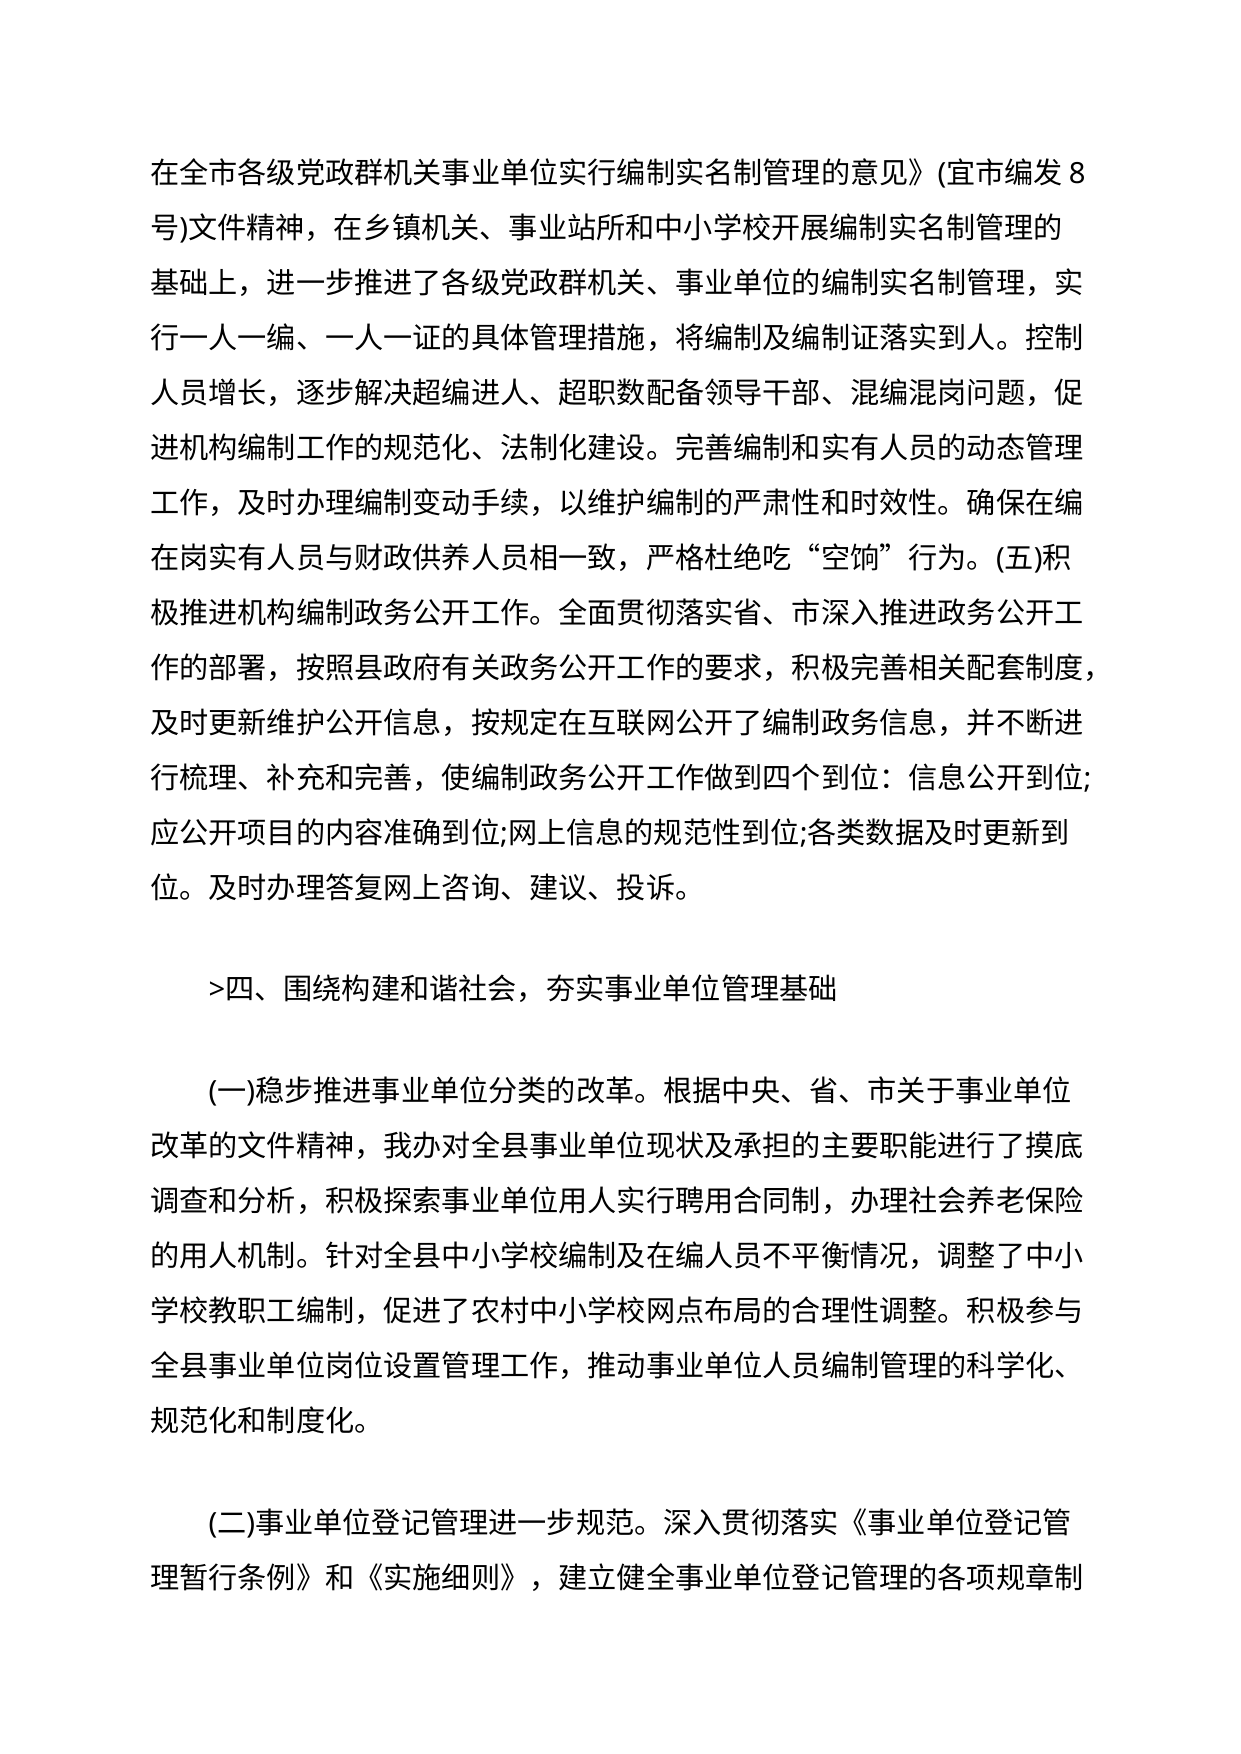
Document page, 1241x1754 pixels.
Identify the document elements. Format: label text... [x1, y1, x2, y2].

text (一)稳步推进事业单位分类的改革。根据中央、省、市关于事业单位改革的文件精神，我办对全县事业单位现状及承担的主要职能进行了摸底调查和分析，积极探索事业单位用人实行聘用合同制，办理社会养老保险的用人机制。针对全县中小学校编制及在编人员不平衡情况，调整了中小学校教职工编制，促进了农村中小学校网点布局的合理性调整。积极参与全县事业单位岗位设置管理工作，推动事业单位人员编制管理的科学化、规范化和制度化。 [150, 1068, 1090, 1440]
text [150, 150, 1090, 906]
text >四、围绕构建和谐社会，夯实事业单位管理基础 [150, 966, 1090, 1008]
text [150, 1499, 1090, 1596]
